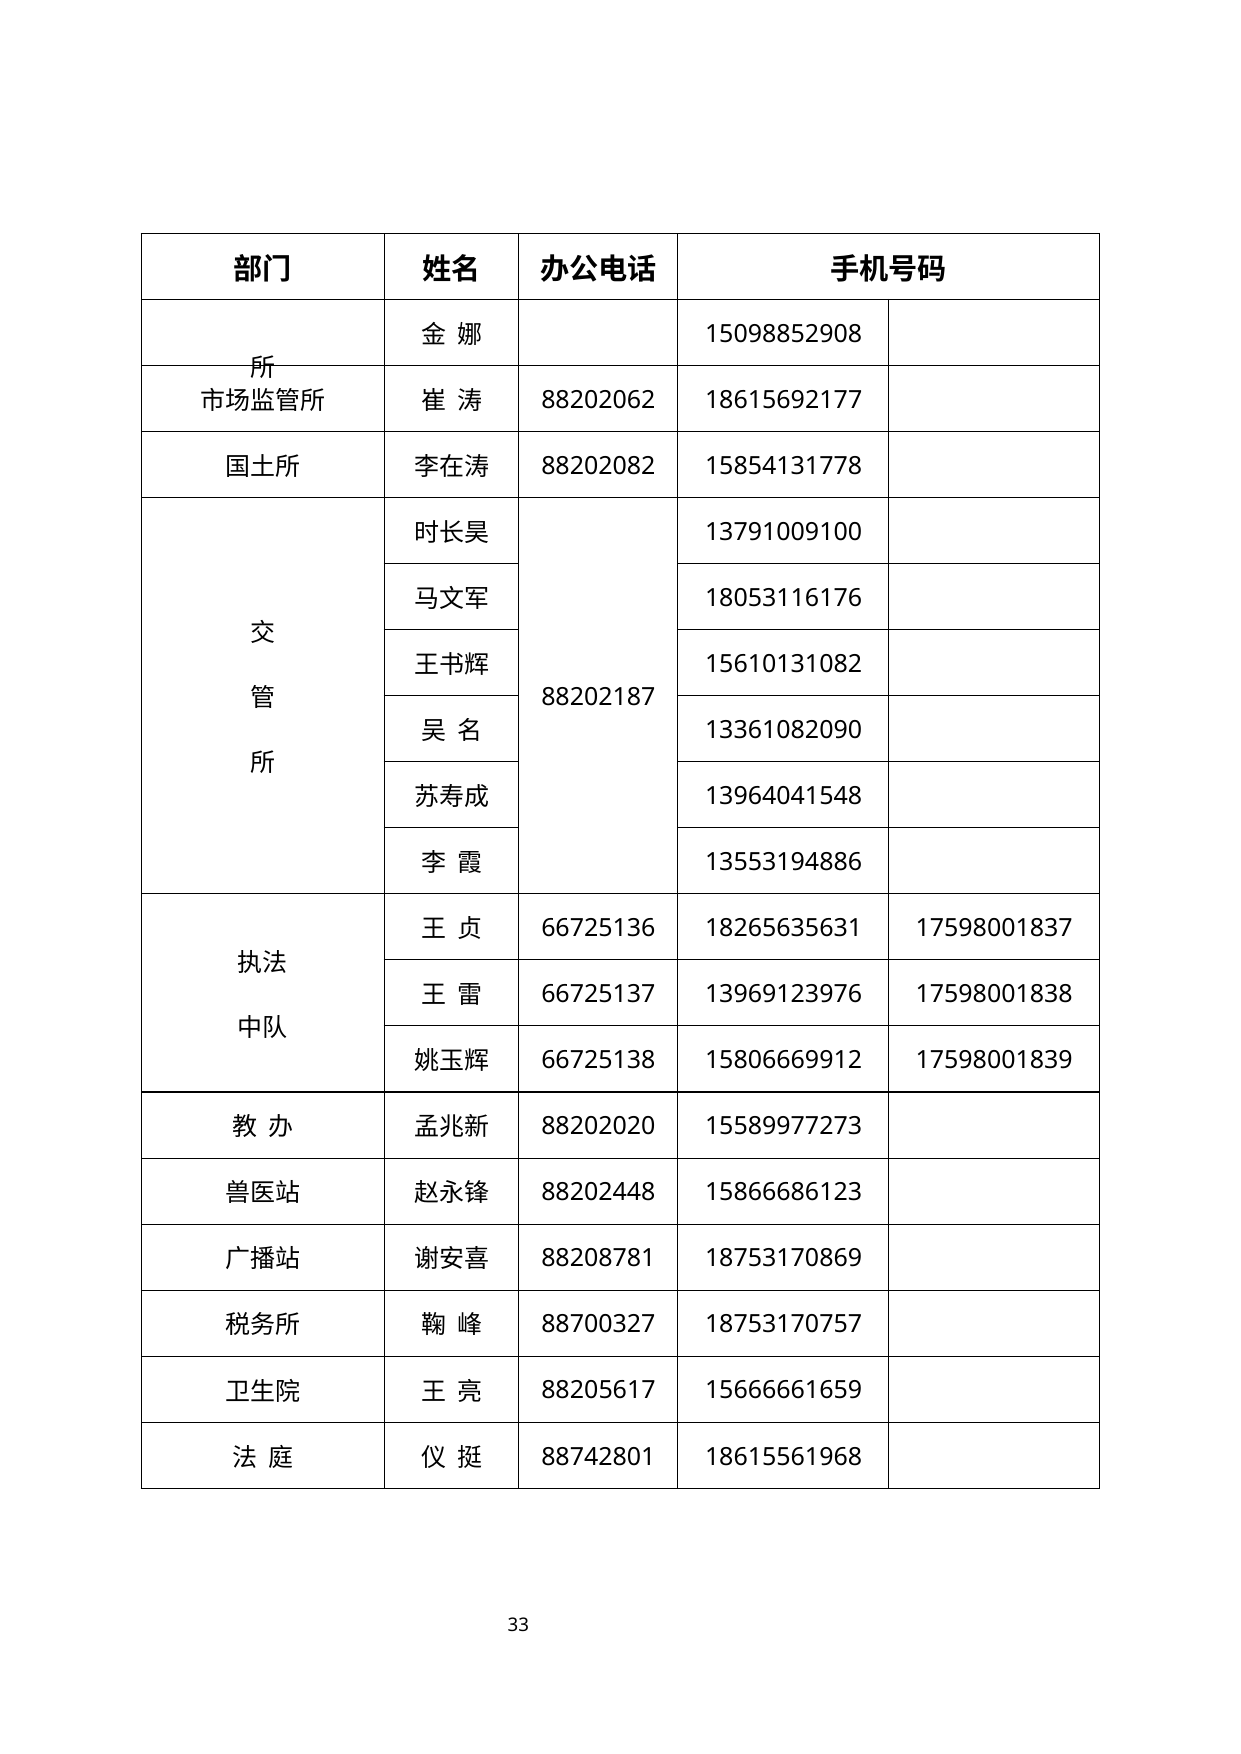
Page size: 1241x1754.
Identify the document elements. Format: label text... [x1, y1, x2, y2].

table_header 部门 [142, 234, 384, 299]
table_header 手机号码 [678, 234, 1099, 299]
table_cell 88208781 [519, 1225, 677, 1289]
table_cell 66725136 [519, 894, 677, 959]
table_cell 教 办 [142, 1093, 384, 1157]
table_cell 15854131778 [678, 432, 888, 497]
table_cell 吴 名 [385, 696, 518, 761]
table_cell 88202082 [519, 432, 677, 497]
table_cell 赵永锋 [385, 1159, 518, 1223]
table_cell 时长昊 [385, 498, 518, 563]
table_cell [889, 1423, 1099, 1488]
table_cell 广播站 [142, 1225, 384, 1289]
table_cell [889, 630, 1099, 695]
table_cell [889, 828, 1099, 893]
table_cell 13969123976 [678, 960, 888, 1025]
table_cell 王 亮 [385, 1357, 518, 1422]
table_cell 18615692177 [678, 366, 888, 431]
table_cell 18265635631 [678, 894, 888, 959]
table_cell 18753170757 [678, 1291, 888, 1356]
table_cell [889, 696, 1099, 761]
table_cell 李在涛 [385, 432, 518, 497]
table_cell 13964041548 [678, 762, 888, 827]
table_cell 88202448 [519, 1159, 677, 1223]
table_cell 崔 涛 [385, 366, 518, 431]
table_cell 17598001839 [889, 1026, 1099, 1091]
table_cell 15866686123 [678, 1159, 888, 1223]
table_cell 18615561968 [678, 1423, 888, 1488]
table_cell [889, 300, 1099, 365]
table_cell 66725138 [519, 1026, 677, 1091]
table_cell 王 贞 [385, 894, 518, 959]
table_cell 兽医站 [142, 1159, 384, 1223]
table_cell 15666661659 [678, 1357, 888, 1422]
table_cell 李 霞 [385, 828, 518, 893]
table_cell [889, 1093, 1099, 1157]
table_cell 15589977273 [678, 1093, 888, 1157]
table_cell 13791009100 [678, 498, 888, 563]
table_cell 88205617 [519, 1357, 677, 1422]
table_cell [889, 762, 1099, 827]
table_cell 15610131082 [678, 630, 888, 695]
table_cell [889, 1357, 1099, 1422]
table_cell 马文军 [385, 564, 518, 629]
table_cell 鞠 峰 [385, 1291, 518, 1356]
table_cell 18053116176 [678, 564, 888, 629]
table_cell 15098852908 [678, 300, 888, 365]
table_cell 王书辉 [385, 630, 518, 695]
table_cell 谢安喜 [385, 1225, 518, 1289]
table_cell 孟兆新 [385, 1093, 518, 1157]
table_cell [889, 432, 1099, 497]
table_cell 88700327 [519, 1291, 677, 1356]
table_cell 88202020 [519, 1093, 677, 1157]
table_cell 88202062 [519, 366, 677, 431]
table_header 办公电话 [519, 234, 677, 299]
table_cell 88202187 [519, 498, 677, 893]
table_cell [889, 564, 1099, 629]
table_cell 交 管 所 [142, 498, 384, 893]
table_cell [889, 1291, 1099, 1356]
table_cell 13361082090 [678, 696, 888, 761]
table_cell 仪 挺 [385, 1423, 518, 1488]
table_cell [889, 1159, 1099, 1223]
table_cell 18753170869 [678, 1225, 888, 1289]
table_cell 市场监管所 [142, 366, 384, 431]
table_cell 66725137 [519, 960, 677, 1025]
table_cell 国土所 [142, 432, 384, 497]
table_cell [889, 1225, 1099, 1289]
table_cell 姚玉辉 [385, 1026, 518, 1091]
table_cell 88742801 [519, 1423, 677, 1488]
table_cell 13553194886 [678, 828, 888, 893]
table_cell 17598001837 [889, 894, 1099, 959]
table_cell 法 庭 [142, 1423, 384, 1488]
table_cell 苏寿成 [385, 762, 518, 827]
table_header 姓名 [385, 234, 518, 299]
table_cell 税务所 [142, 1291, 384, 1356]
table_cell 15806669912 [678, 1026, 888, 1091]
table_cell 金 娜 [385, 300, 518, 365]
table_cell 执法 中队 [142, 894, 384, 1091]
table_cell [889, 366, 1099, 431]
table_cell 17598001838 [889, 960, 1099, 1025]
table_cell 王 雷 [385, 960, 518, 1025]
table_cell [889, 498, 1099, 563]
table_cell 卫生院 [142, 1357, 384, 1422]
